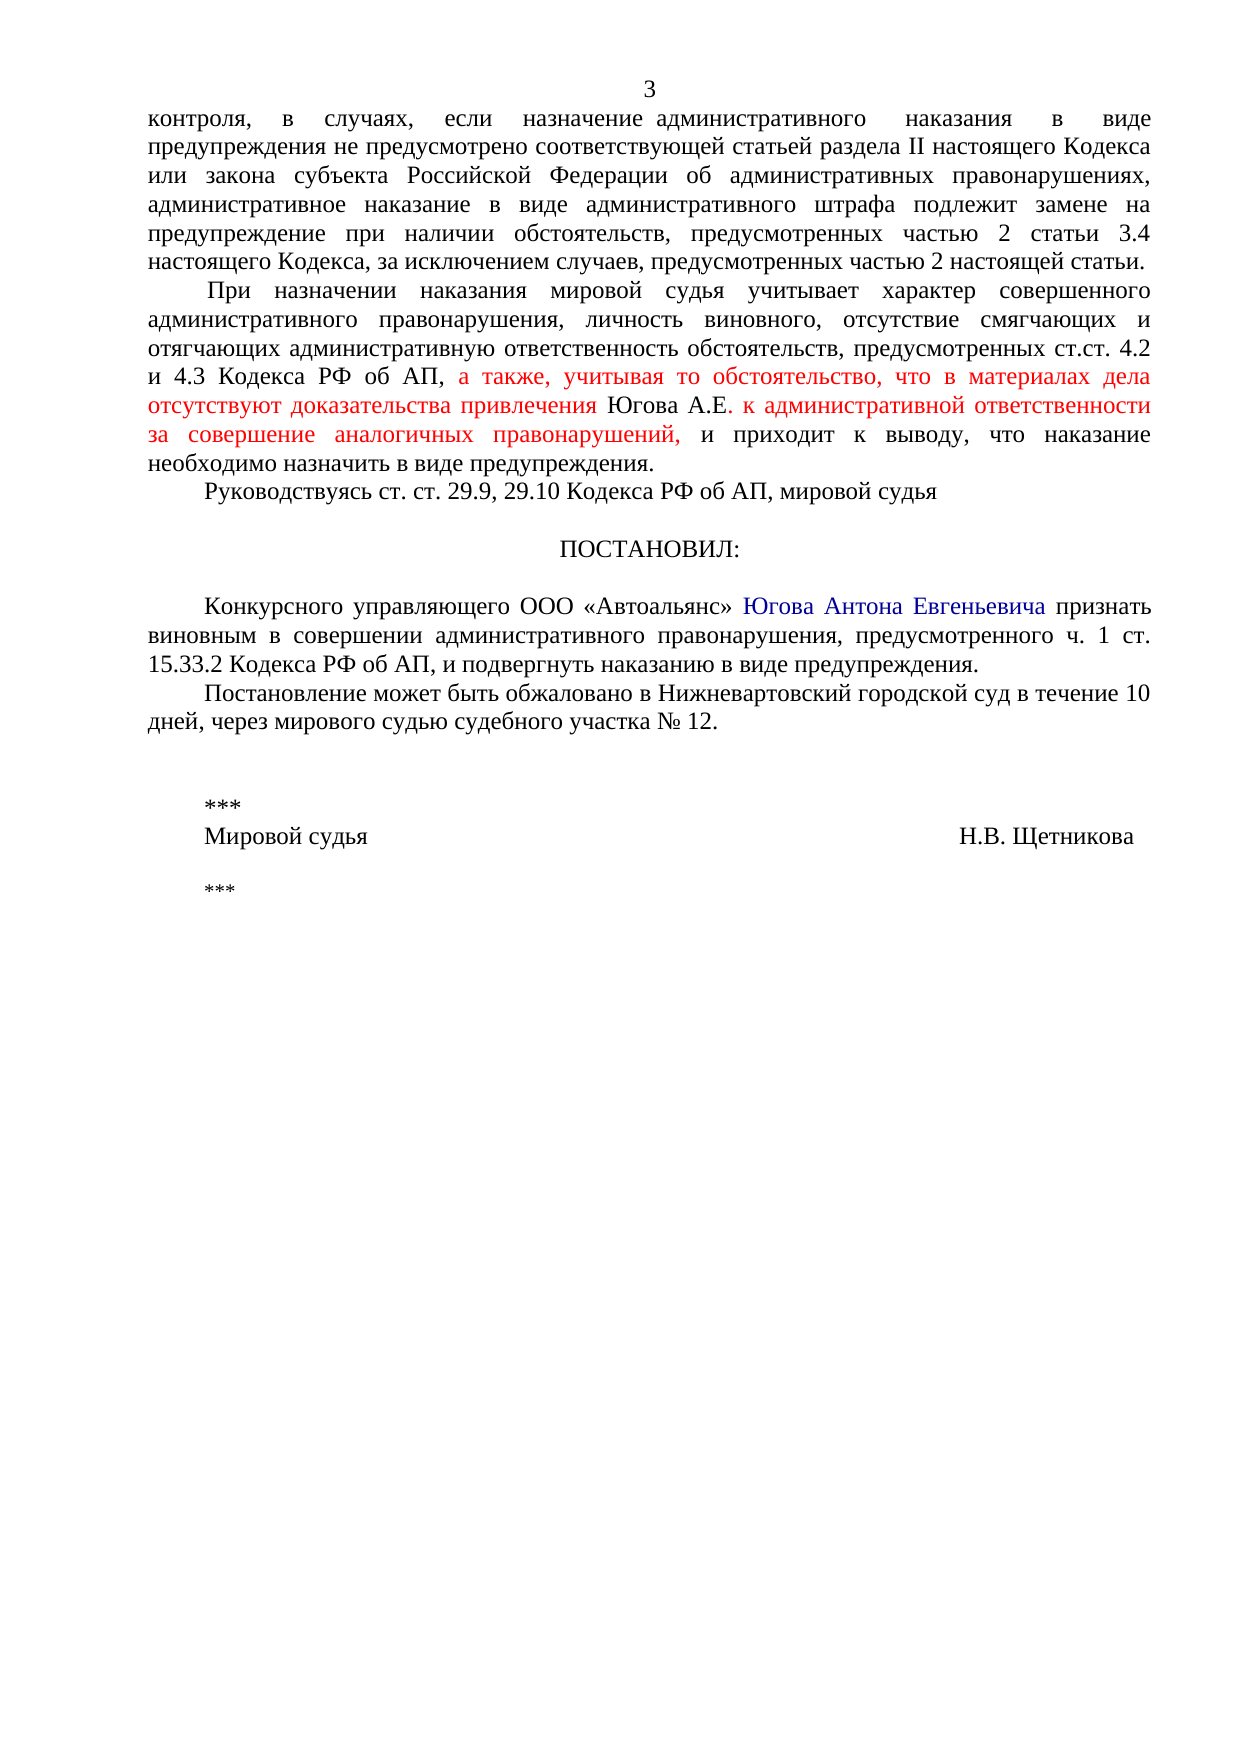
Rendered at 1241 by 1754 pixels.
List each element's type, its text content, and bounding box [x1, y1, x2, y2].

text Руководствуясь ст. ст. 29.9, 29.10 Кодекса РФ об АП, мировой судья [148, 476, 1152, 505]
text Постановление может быть обжаловано в Нижневартовский городской суд в течение 10 дней, через мирового судью судебного участка № 12. [148, 678, 1152, 735]
text Мировой судья Н.В. Щетникова [148, 821, 1152, 850]
text ПОСТАНОВИЛ: [148, 534, 1152, 563]
text Конкурсного управляющего ООО «Автоальянс» Югова Антона Евгеньевича признать виновным в совершении административного правонарушения, предусмотренного ч. 1 ст. 15.33.2 Кодекса РФ об АП, и подвергнуть наказанию в виде предупреждения. [148, 591, 1152, 678]
text *** [148, 793, 1152, 821]
text При назначении наказания мировой судья учитывает характер совершенного административного правонарушения, личность виновного, отсутствие смягчающих и отягчающих административную ответственность обстоятельств, предусмотренных ст.ст. 4.2 и 4.3 Кодекса РФ об АП, а также, учитывая то обстоятельство, что в материалах дела отсутствуют доказательства привлечения Югова А.Е. к административной ответственности за совершение аналогичных правонарушений, и приходит к выводу, что наказание необходимо назначить в виде предупреждения. [148, 275, 1152, 476]
text *** [148, 879, 1152, 903]
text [148, 103, 1152, 275]
